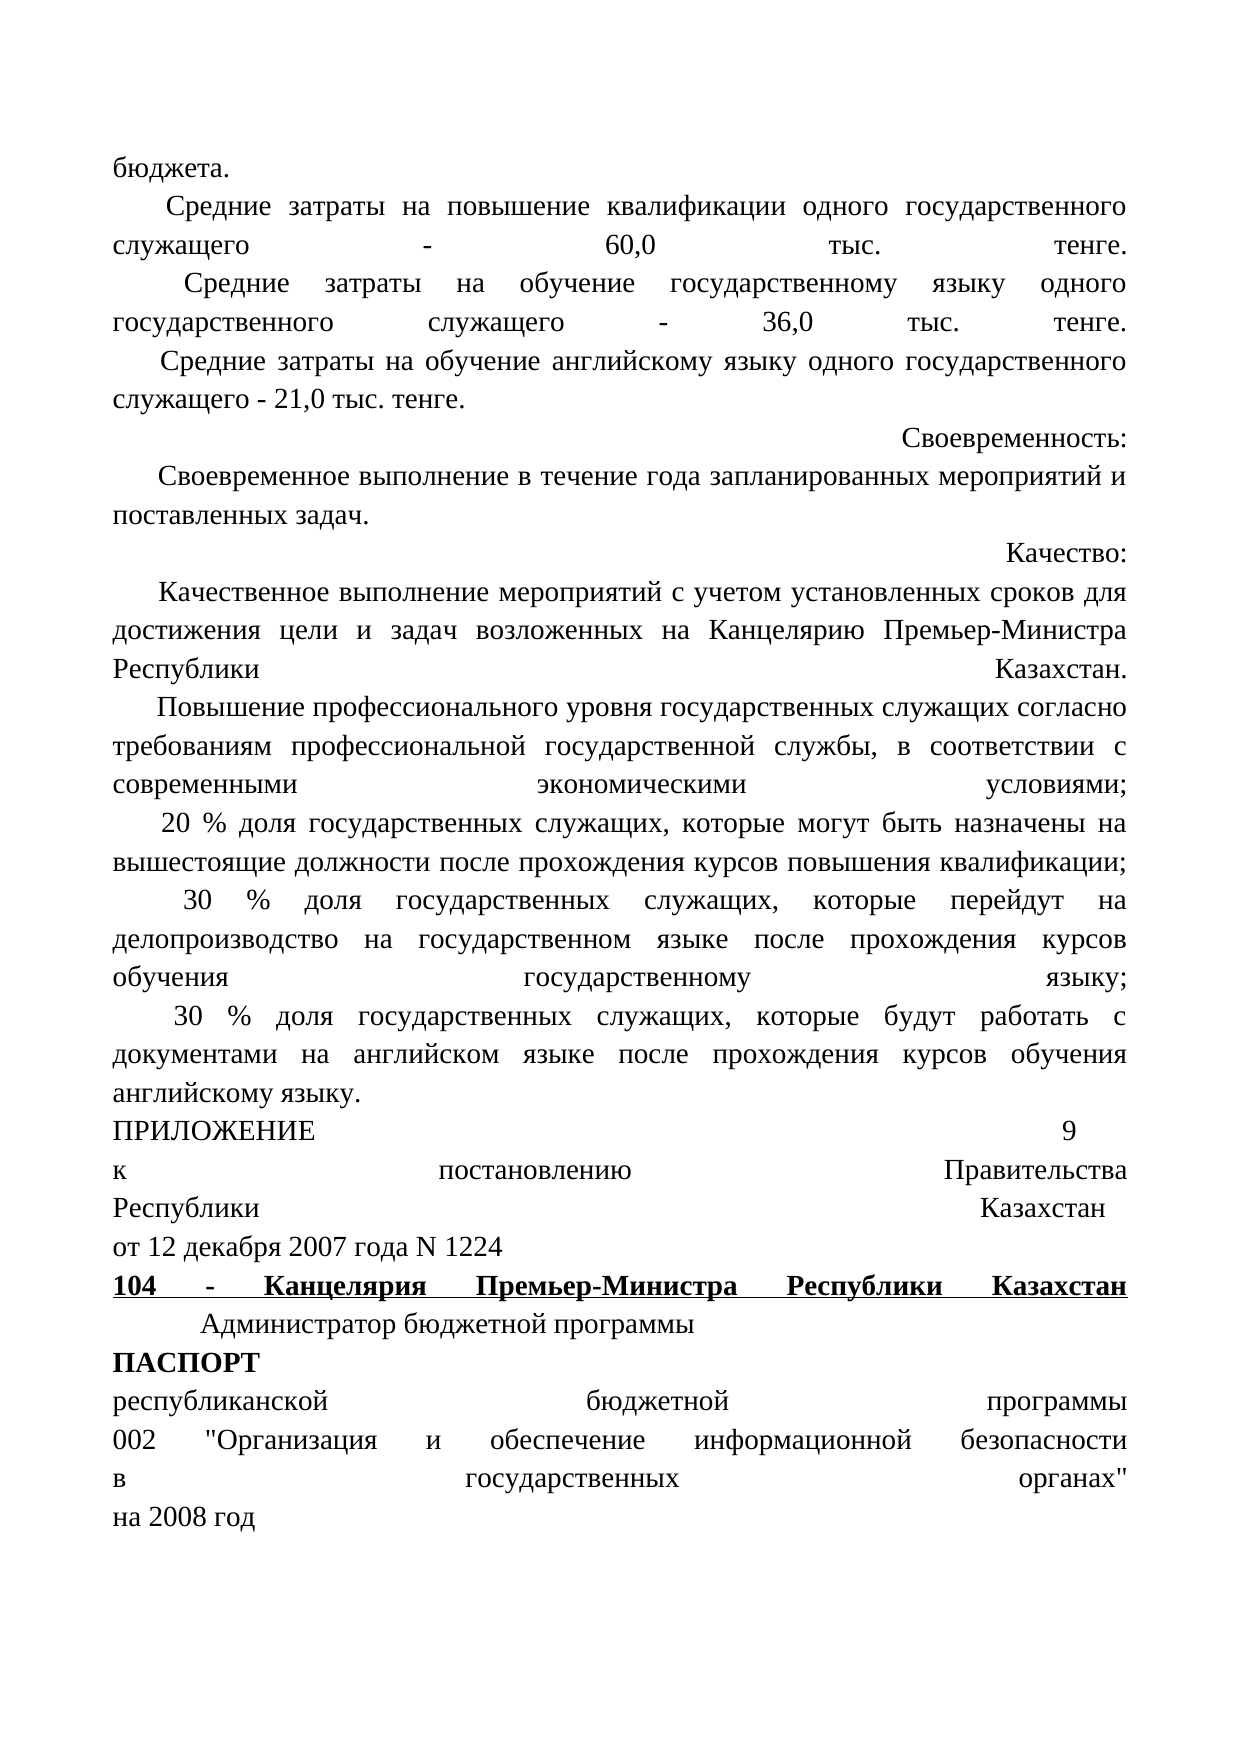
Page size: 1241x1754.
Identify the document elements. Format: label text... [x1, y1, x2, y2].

text ПАСПОРТ республиканской бюджетной программы 002 "Организация и обеспечение информационной безопасности в государственных органах" на 2008 год [112, 1345, 1128, 1532]
text 104 - Канцелярия Премьер-Министра Республики Казахстан Администратор бюджетной программы [112, 1268, 1128, 1297]
text Своевременность: Своевременное выполнение в течение года запланированных мероприятий и поставленных задач. [112, 420, 1128, 530]
text Качество: Качественное выполнение мероприятий с учетом установленных сроков для достижения цели и задач возложенных на Канцелярию Премьер-Министра Республики Казахстан. Повышение профессионального уровня государственных служащих согласно требованиям профессиональной государственной службы, в соответствии с современными экономическими условиями; 20 % доля государственных служащих, которые могут быть назначены на вышестоящие должности после прохождения курсов повышения квалификации; 30 % доля государственных служащих, которые перейдут на делопроизводство на государственном языке после прохождения курсов обучения государственному языку; 30 % доля государственных служащих, которые будут работать с документами на английском языке после прохождения курсов обучения английскому языку. [112, 535, 1128, 1108]
text 104 - Канцелярия Премьер-Министра Республики Казахстан Администратор бюджетной программы [112, 1298, 1128, 1340]
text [112, 150, 1128, 415]
text ПРИЛОЖЕНИЕ 9 к постановлению Правительства Республики Казахстан от 12 декабря 2007 года N 1224 [112, 1113, 1128, 1263]
